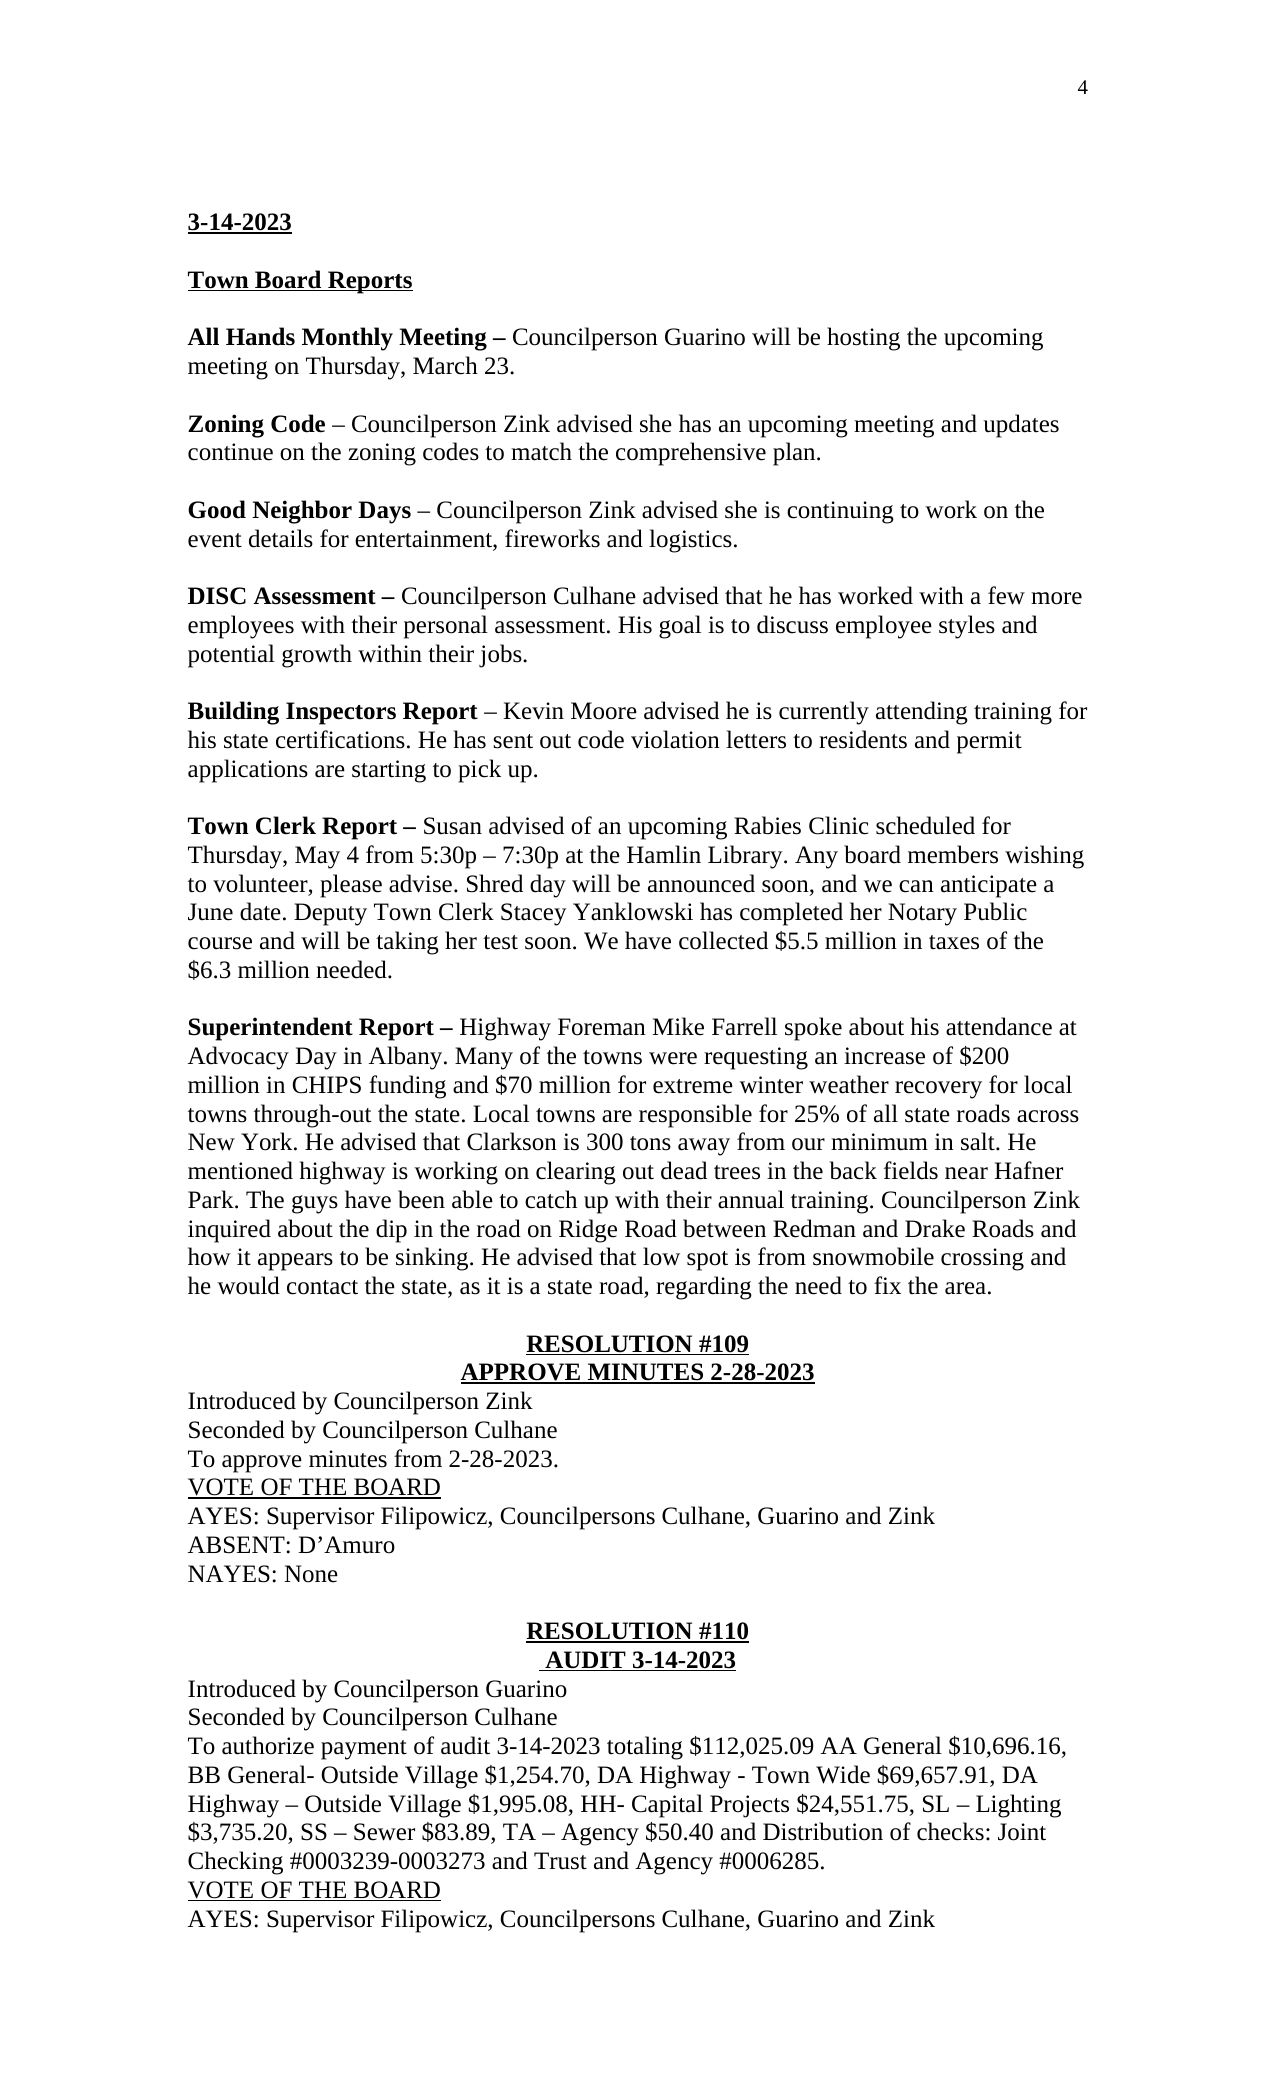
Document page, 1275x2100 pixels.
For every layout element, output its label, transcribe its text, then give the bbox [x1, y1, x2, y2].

text Good Neighbor Days – Councilperson Zink advised she is continuing to work on the event details for entertainment, fireworks and logistics. [187, 495, 1087, 552]
text DISC Assessment – Councilperson Culhane advised that he has worked with a few more employees with their personal assessment. His goal is to discuss employee styles and potential growth within their jobs. [187, 581, 1087, 667]
text RESOLUTION #110 [187, 1616, 1087, 1645]
text Seconded by Councilperson Culhane [187, 1702, 1087, 1731]
text 3-14-2023 [187, 207, 1087, 236]
text BB General- Outside Village $1,254.70, DA Highway - Town Wide $69,657.91, DA Highway – Outside Village $1,995.08, HH- Capital Projects $24,551.75, SL – Lighting $3,735.20, SS – Sewer $83.89, TA – Agency $50.40 and Distribution of checks: Joint Checking #0003239-0003273 and Trust and Agency #0006285. [187, 1760, 1087, 1875]
text Introduced by Councilperson Zink [187, 1386, 1087, 1415]
text AUDIT 3-14-2023 [187, 1645, 1087, 1674]
text Zoning Code – Councilperson Zink advised she has an upcoming meeting and updates continue on the zoning codes to match the comprehensive plan. [187, 409, 1087, 466]
text Seconded by Councilperson Culhane [187, 1415, 1087, 1444]
text Town Clerk Report – Susan advised of an upcoming Rabies Clinic scheduled for Thursday, May 4 from 5:30p – 7:30p at the Hamlin Library. Any board members wishing to volunteer, please advise. Shred day will be announced soon, and we can anticipate a June date. Deputy Town Clerk Stacey Yanklowski has completed her Notary Public course and will be taking her test soon. We have collected $5.5 million in taxes of the $6.3 million needed. [187, 811, 1087, 984]
text AYES: Supervisor Filipowicz, Councilpersons Culhane, Guarino and Zink [187, 1501, 1087, 1530]
text Introduced by Councilperson Guarino [187, 1674, 1087, 1702]
text VOTE OF THE BOARD [187, 1472, 1087, 1501]
text VOTE OF THE BOARD [187, 1875, 1087, 1904]
text Building Inspectors Report – Kevin Moore advised he is currently attending training for his state certifications. He has sent out code violation letters to residents and permit applications are starting to pick up. [187, 696, 1087, 782]
text RESOLUTION #109 [187, 1329, 1087, 1357]
text Town Board Reports [187, 265, 1087, 294]
text To approve minutes from 2-28-2023. [187, 1444, 1087, 1472]
text NAYES: None [187, 1559, 1087, 1587]
text To authorize payment of audit 3-14-2023 totaling $112,025.09 AA General $10,696.16, [187, 1731, 1087, 1760]
text All Hands Monthly Meeting – Councilperson Guarino will be hosting the upcoming meeting on Thursday, March 23. [187, 322, 1087, 380]
text Superintendent Report – Highway Foreman Mike Farrell spoke about his attendance at Advocacy Day in Albany. Many of the towns were requesting an increase of $200 million in CHIPS funding and $70 million for extreme winter weather recovery for local towns through-out the state. Local towns are responsible for 25% of all state roads across New York. He advised that Clarkson is 300 tons away from our minimum in salt. He mentioned highway is working on clearing out dead trees in the back fields near Hafner Park. The guys have been able to catch up with their annual training. Councilperson Zink inquired about the dip in the road on Ridge Road between Redman and Drake Roads and how it appears to be sinking. He advised that low spot is from snowmobile crossing and he would contact the state, as it is a state road, regarding the need to fix the area. [187, 1012, 1087, 1300]
text AYES: Supervisor Filipowicz, Councilpersons Culhane, Guarino and Zink [187, 1904, 1087, 1932]
text APPROVE MINUTES 2-28-2023 [187, 1357, 1087, 1386]
text ABSENT: D’Amuro [187, 1530, 1087, 1559]
